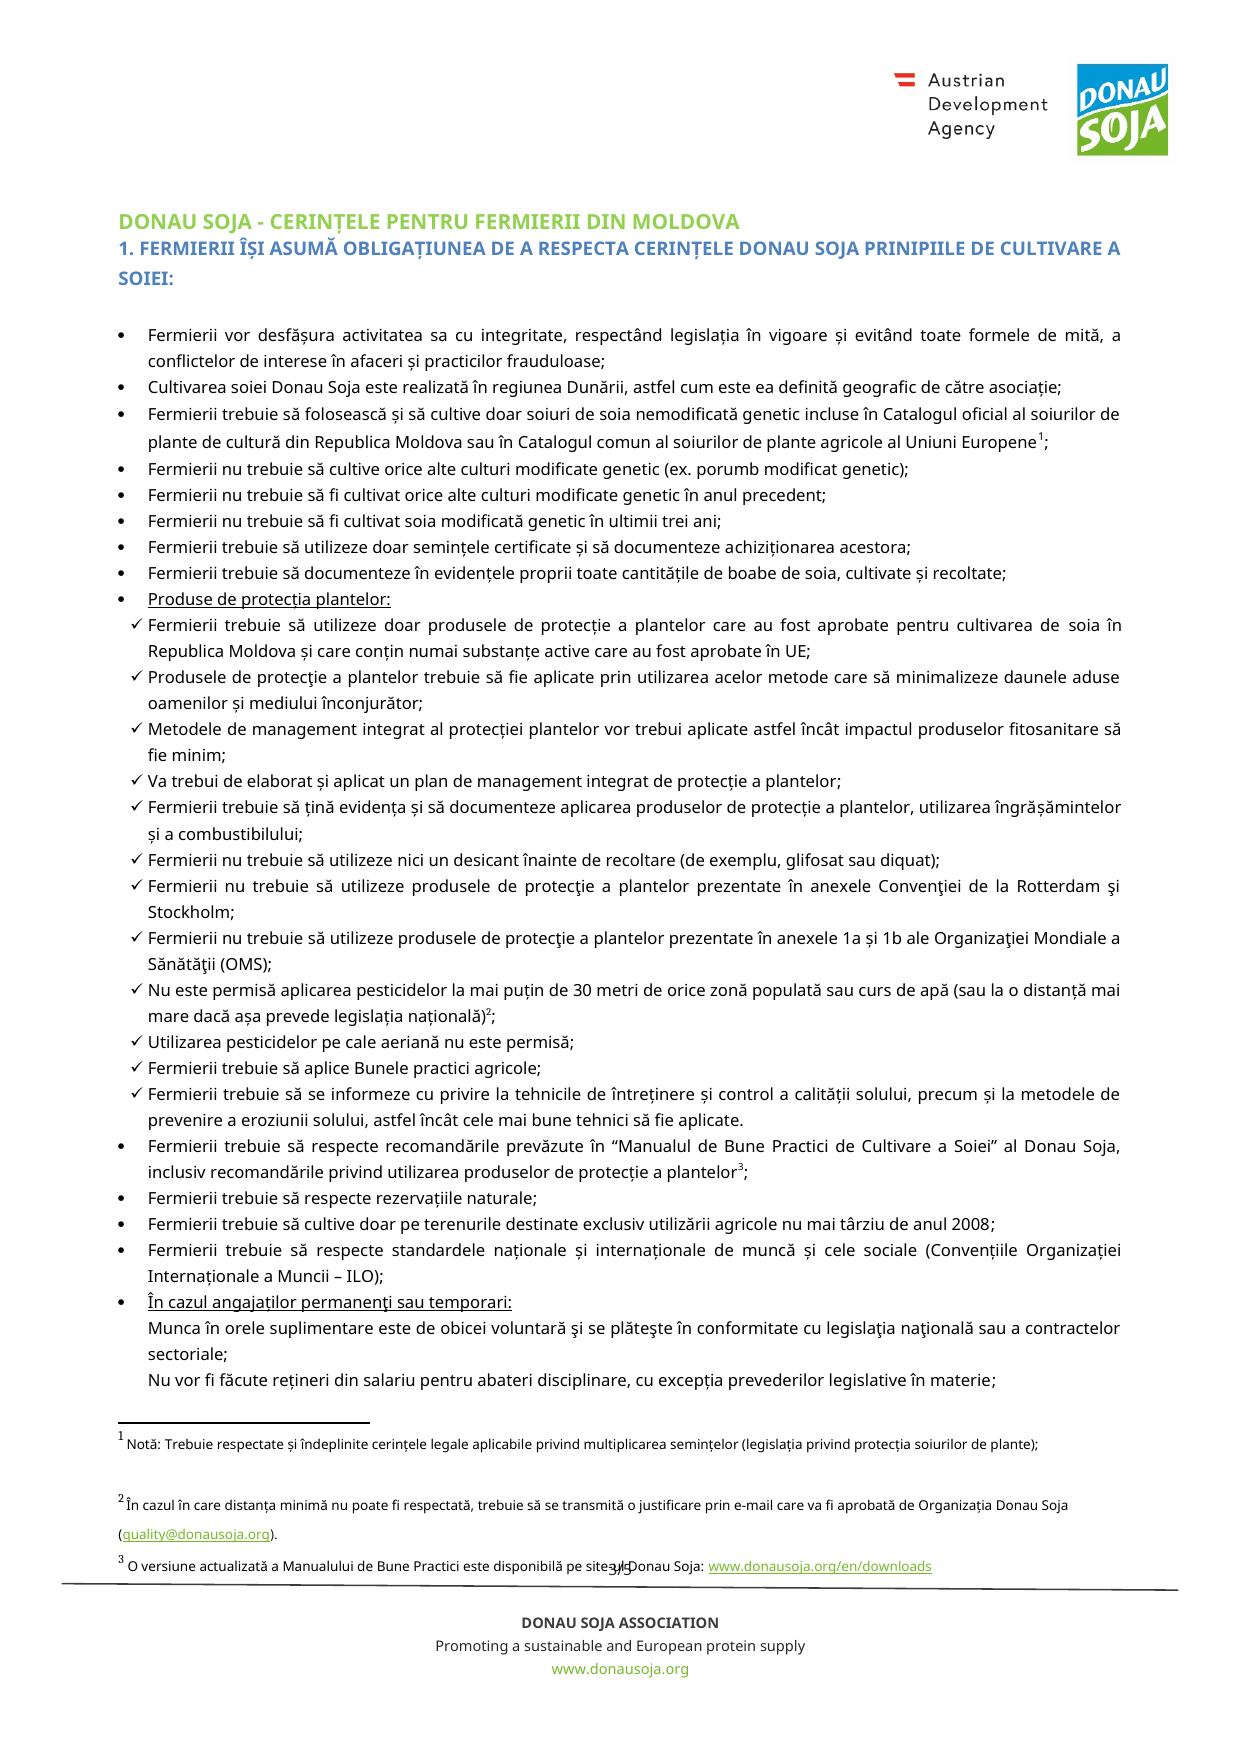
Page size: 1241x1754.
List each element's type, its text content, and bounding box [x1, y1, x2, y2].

text Donau Soja este sustinută de către Agenția Austriacă de Dezvoltare DONAU SOJA - CERINȚELE PENTRU FERMIERII DIN MOLDOVA [118, 207, 1122, 235]
list Fermierii nu trebuie să cultive orice alte culturi modificate genetic (ex. porumb modificat genetic); [118, 457, 1122, 480]
list Fermierii trebuie să utilizeze doar semințele certificate și să documenteze achiziționarea acestora; [118, 536, 1122, 558]
list Fermierii trebuie să țină evidența și să documenteze aplicarea produselor de protecție a plantelor, utilizarea îngrăşămintelor și a combustibilului; [130, 796, 1122, 845]
list Va trebui de elaborat și aplicat un plan de management integrat de protecție a plantelor; [130, 770, 1122, 793]
list Produse de protecția plantelor: [118, 588, 1122, 610]
list Nu este permisă aplicarea pesticidelor la mai puțin de 30 metri de orice zonă populată sau curs de apă (sau la o distanță mai mare dacă așa prevede legislația națională); [130, 978, 1122, 1027]
picture [1068, 55, 1177, 164]
list Utilizarea pesticidelor pe cale aeriană nu este permisă; [130, 1030, 1122, 1053]
list Fermierii nu trebuie să utilizeze produsele de protecţie a plantelor prezentate în anexele 1a și 1b ale Organizaţiei Mondiale a Sănătăţii (OMS); [130, 926, 1122, 975]
list Fermierii trebuie să respecte recomandările prevăzute în “Manualul de Bune Practici de Cultivare a Soiei” al Donau Soja, inclusiv recomandările privind utilizarea produselor de protecție a plantelor; [118, 1134, 1122, 1183]
list Fermierii nu trebuie să fi cultivat orice alte culturi modificate genetic în anul precedent; [118, 483, 1122, 506]
list Fermierii nu trebuie să utilizeze nici un desicant înainte de recoltare (de exemplu, glifosat sau diquat); [130, 848, 1122, 871]
list Fermierii trebuie să respecte standardele naționale și internaționale de muncă și cele sociale (Convențiile Organizației Internaționale a Muncii – ILO); [118, 1239, 1122, 1287]
list Fermierii trebuie să respecte rezervațiile naturale; [118, 1187, 1122, 1209]
text 1. FERMIERII ÎȘI ASUMĂ OBLIGAȚIUNEA DE A RESPECTA CERINȚELE DONAU SOJA PRINIPIILE DE CULTIVARE A SOIEI: [118, 235, 1122, 291]
text Nu vor fi făcute rețineri din salariu pentru abateri disciplinare, cu excepția prevederilor legislative în materie; [148, 1369, 1122, 1392]
list Produsele de protecţie a plantelor trebuie să fie aplicate prin utilizarea acelor metode care să minimalizeze daunele aduse oamenilor și mediului înconjurător; [130, 666, 1122, 714]
list Fermierii trebuie să cultive doar pe terenurile destinate exclusiv utilizării agricole nu mai târziu de anul 2008; [118, 1213, 1122, 1235]
list Fermierii trebuie să folosească și să cultive doar soiuri de soia nemodificată genetic incluse în Catalogul oficial al soiurilor de plante de cultură din Republica Moldova sau în Catalogul comun al soiurilor de plante agricole al Uniuni Europene; [118, 402, 1122, 454]
list Fermierii trebuie să aplice Bunele practici agricole; [130, 1056, 1122, 1079]
picture [892, 66, 1050, 144]
list Cultivarea soiei Donau Soja este realizată în regiunea Dunării, astfel cum este ea definită geografic de către asociație; [118, 376, 1122, 399]
text Munca în orele suplimentare este de obicei voluntară şi se plăteşte în conformitate cu legislaţia naţională sau a contractelor sectoriale; [148, 1317, 1122, 1366]
list Fermierii trebuie să se informeze cu privire la tehnicile de întreținere și control a calității solului, precum și la metodele de prevenire a eroziunii solului, astfel încât cele mai bune tehnici să fie aplicate. [130, 1082, 1122, 1131]
list Fermierii nu trebuie să fi cultivat soia modificată genetic în ultimii trei ani; [118, 509, 1122, 532]
list Metodele de management integrat al protecției plantelor vor trebui aplicate astfel încât impactul produselor fitosanitare să fie minim; [130, 718, 1122, 767]
list Fermierii trebuie să documenteze în evidențele proprii toate cantitățile de boabe de soia, cultivate și recoltate; [118, 562, 1122, 584]
list Fermierii trebuie să utilizeze doar produsele de protecție a plantelor care au fost aprobate pentru cultivarea de soia în Republica Moldova și care conțin numai substanțe active care au fost aprobate în UE; [130, 614, 1122, 662]
list Fermierii vor desfășura activitatea sa cu integritate, respectând legislația în vigoare și evitând toate formele de mită, a conflictelor de interese în afaceri și practicilor frauduloase; [118, 324, 1122, 373]
list Fermierii nu trebuie să utilizeze produsele de protecţie a plantelor prezentate în anexele Convenţiei de la Rotterdam şi Stockholm; [130, 874, 1122, 923]
list În cazul angajaților permanenţi sau temporari: [118, 1291, 1122, 1313]
